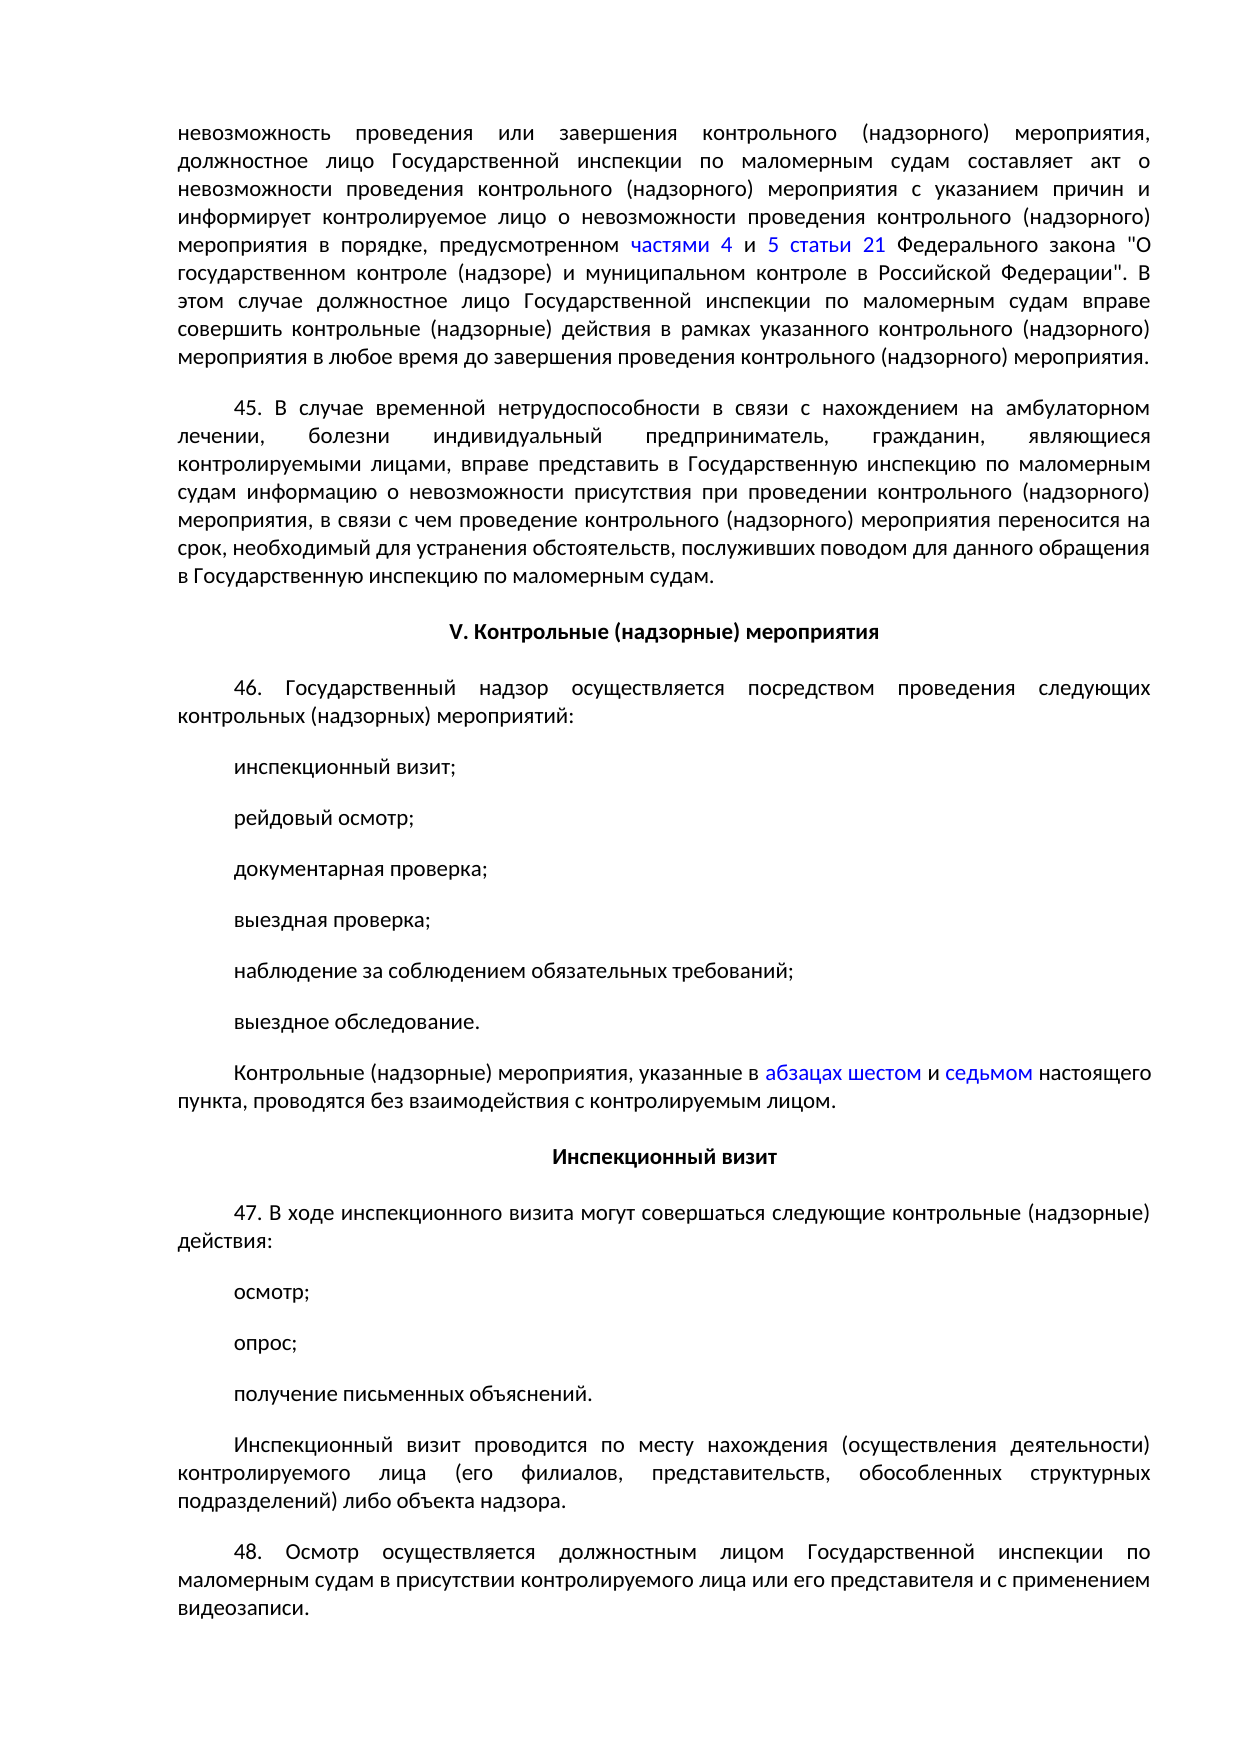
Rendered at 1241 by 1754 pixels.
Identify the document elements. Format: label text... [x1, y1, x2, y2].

text получение письменных объяснений. [177, 1379, 1152, 1407]
text Инспекционный визит проводится по месту нахождения (осуществления деятельности) контролируемого лица (его филиалов, представительств, обособленных структурных подразделений) либо объекта надзора. [177, 1430, 1152, 1514]
text 47. В ходе инспекционного визита могут совершаться следующие контрольные (надзорные) действия: [177, 1198, 1152, 1254]
text 48. Осмотр осуществляется должностным лицом Государственной инспекции по маломерным судам в присутствии контролируемого лица или его представителя и с применением видеозаписи. [177, 1537, 1152, 1621]
title V. Контрольные (надзорные) мероприятия [177, 617, 1152, 645]
title Инспекционный визит [177, 1142, 1152, 1170]
text Контрольные (надзорные) мероприятия, указанные в абзацах шестом и седьмом настоящего пункта, проводятся без взаимодействия с контролируемым лицом. [177, 1058, 1152, 1114]
text выездное обследование. [177, 1007, 1152, 1035]
text опрос; [177, 1328, 1152, 1356]
text рейдовый осмотр; [177, 803, 1152, 831]
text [177, 118, 1152, 370]
text документарная проверка; [177, 854, 1152, 882]
text инспекционный визит; [177, 752, 1152, 780]
text осмотр; [177, 1277, 1152, 1305]
text 45. В случае временной нетрудоспособности в связи с нахождением на амбулаторном лечении, болезни индивидуальный предприниматель, гражданин, являющиеся контролируемыми лицами, вправе представить в Государственную инспекцию по маломерным судам информацию о невозможности присутствия при проведении контрольного (надзорного) мероприятия, в связи с чем проведение контрольного (надзорного) мероприятия переносится на срок, необходимый для устранения обстоятельств, послуживших поводом для данного обращения в Государственную инспекцию по маломерным судам. [177, 393, 1152, 589]
text 46. Государственный надзор осуществляется посредством проведения следующих контрольных (надзорных) мероприятий: [177, 673, 1152, 729]
text выездная проверка; [177, 905, 1152, 933]
text наблюдение за соблюдением обязательных требований; [177, 956, 1152, 984]
